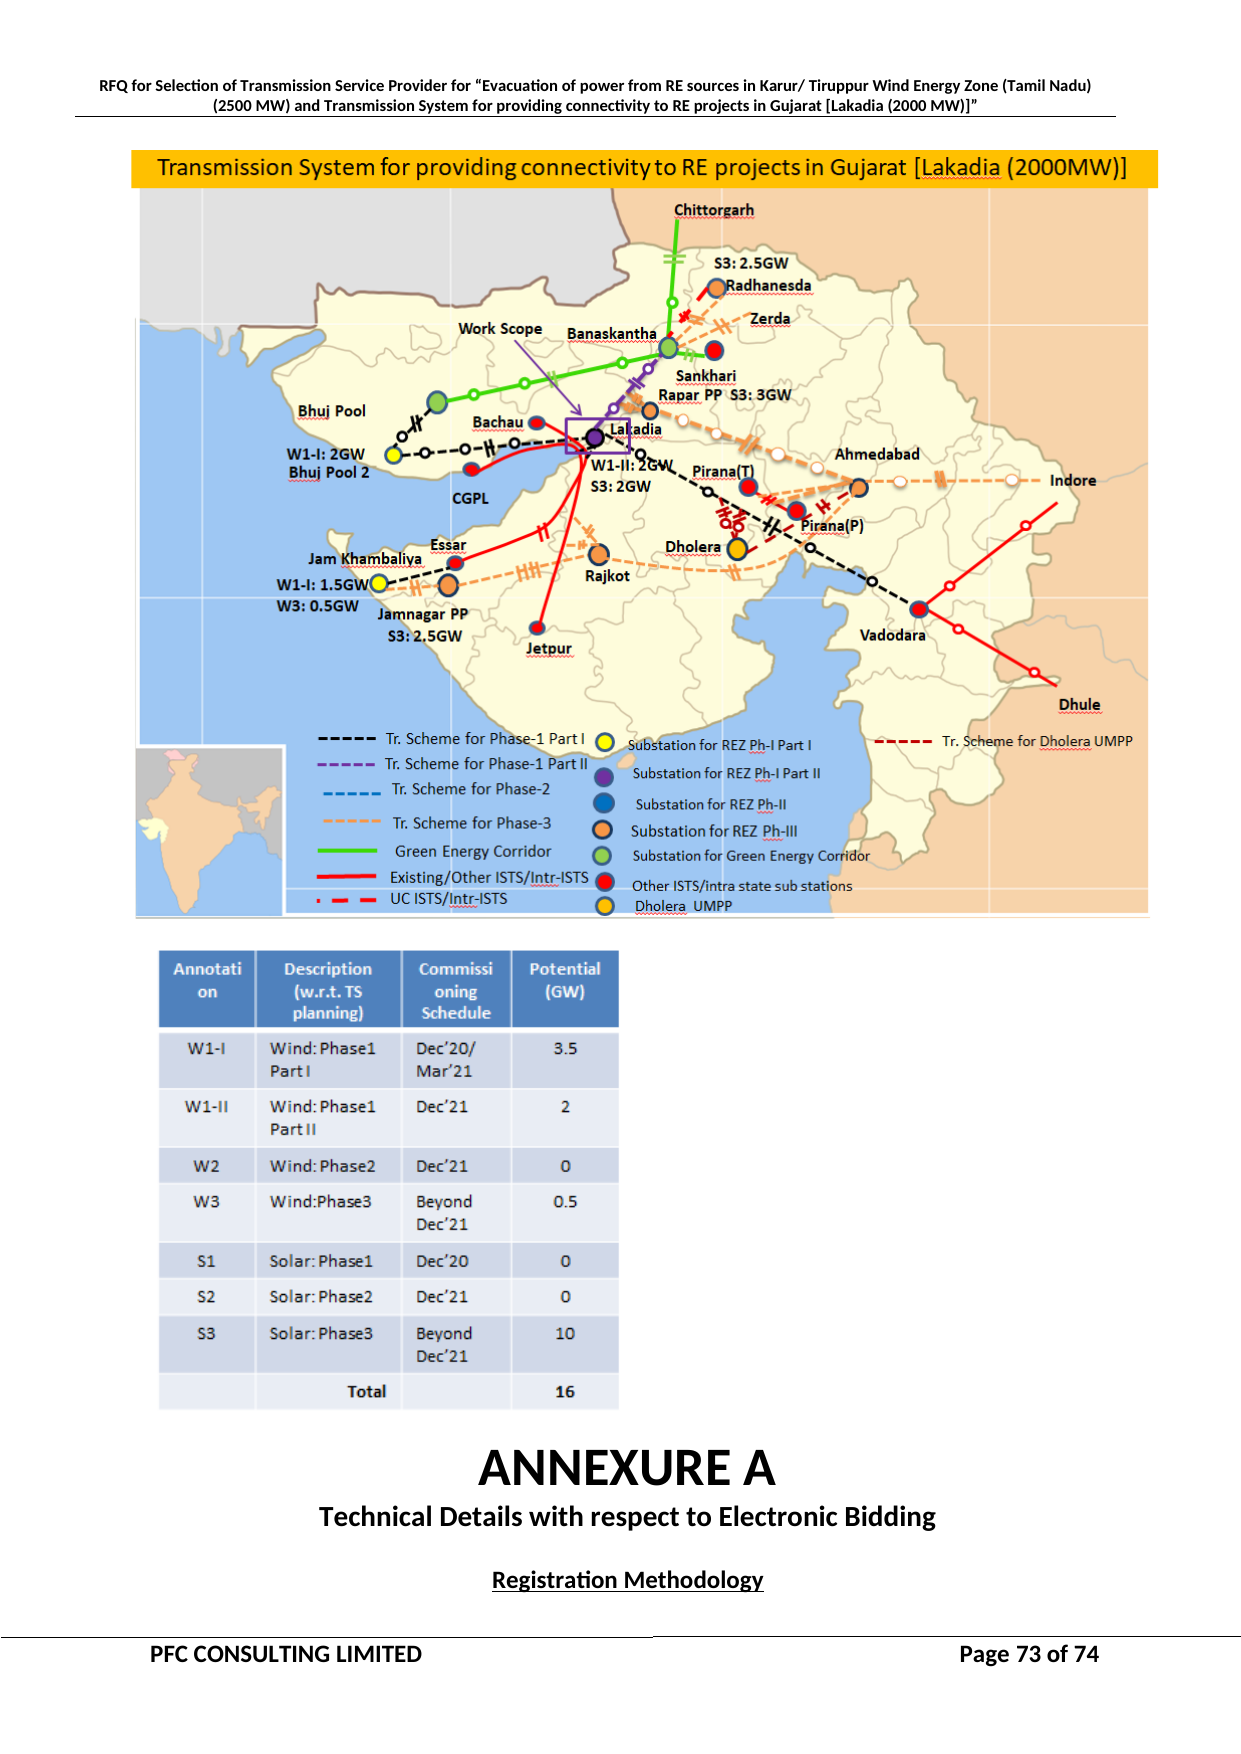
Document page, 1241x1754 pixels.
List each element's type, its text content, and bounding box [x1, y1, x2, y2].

text Registration Methodology [150, 1564, 1105, 1595]
text ANNEXURE A [150, 1432, 1105, 1498]
picture [131, 150, 1159, 1433]
text Technical Details with respect to Electronic Bidding [150, 1498, 1105, 1534]
